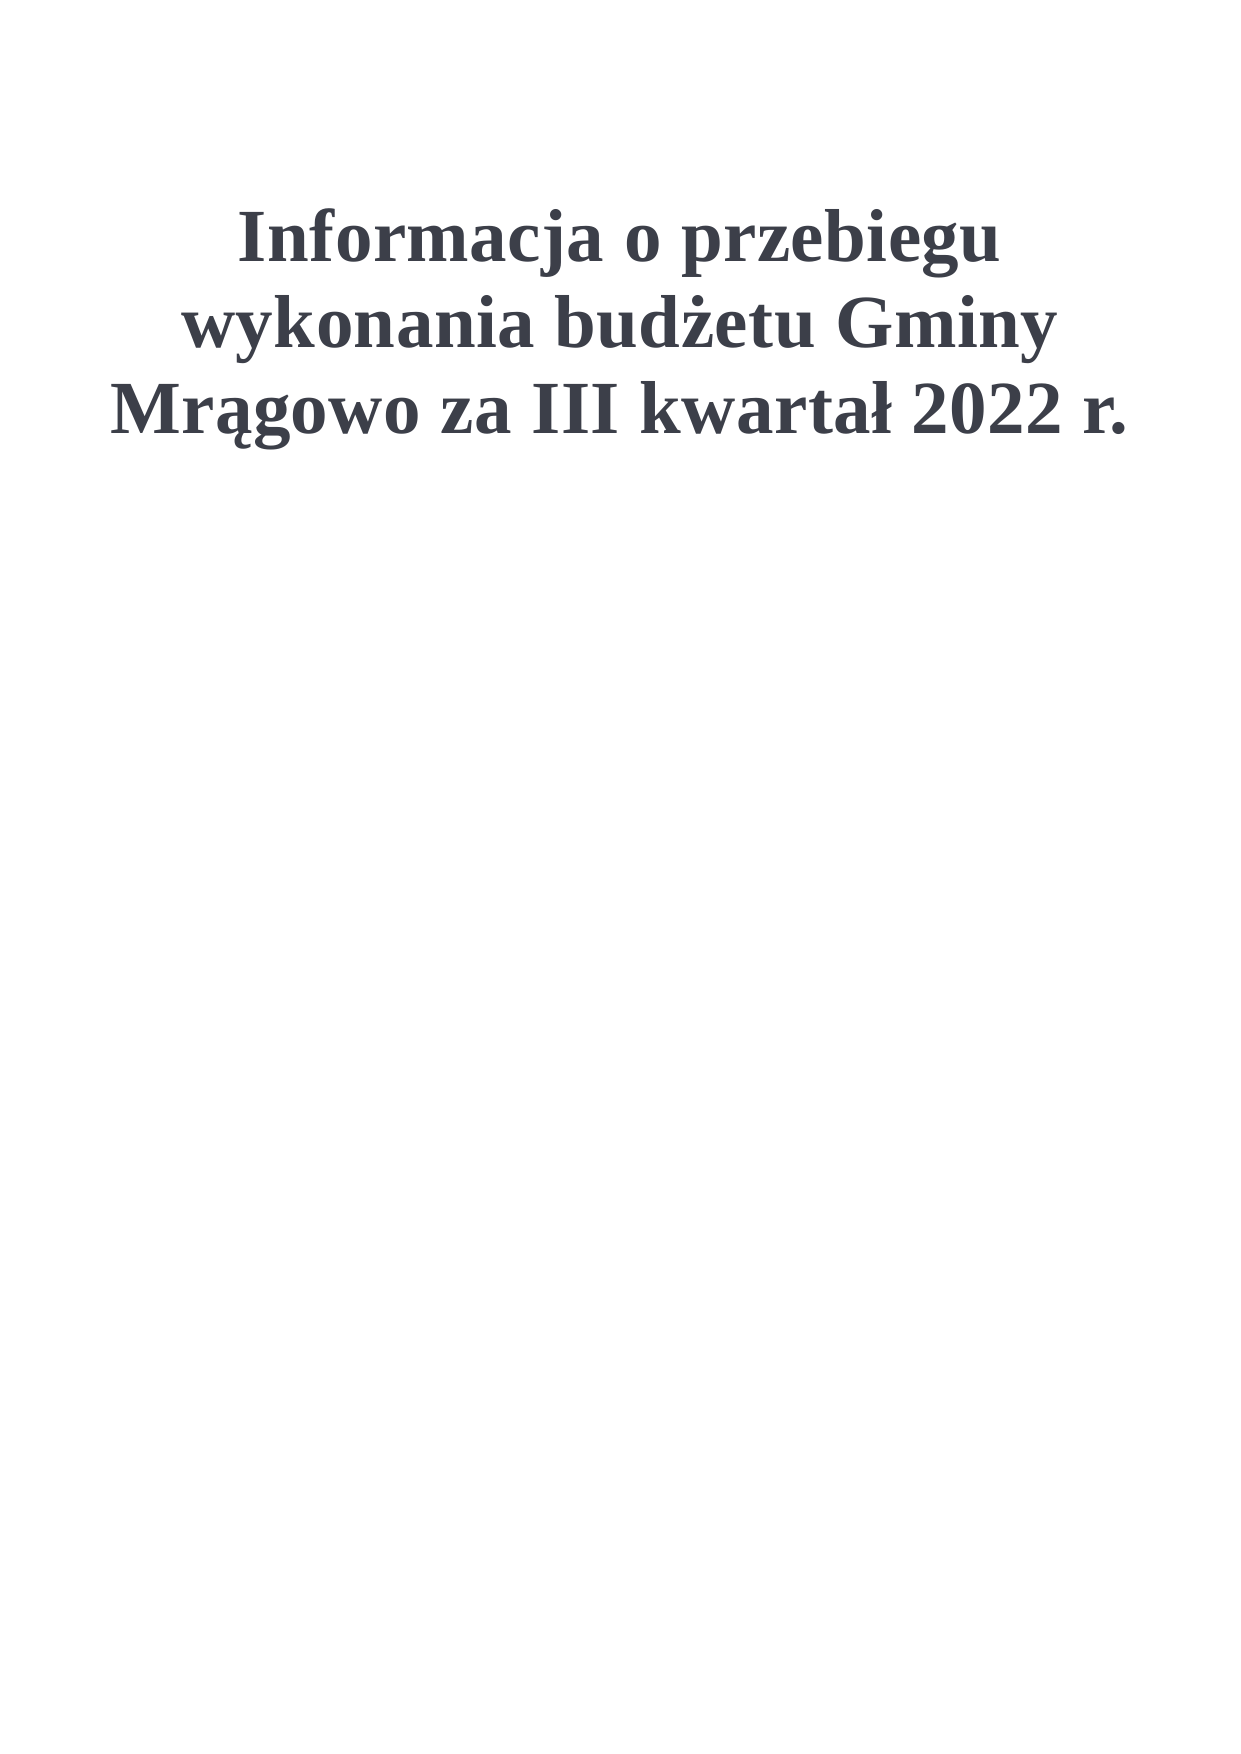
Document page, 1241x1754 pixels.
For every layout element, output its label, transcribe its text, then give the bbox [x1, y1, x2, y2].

title Informacja o przebiegu wykonania budżetu Gminy Mrągowo za III kwartał 2022 r. [106, 191, 1134, 449]
